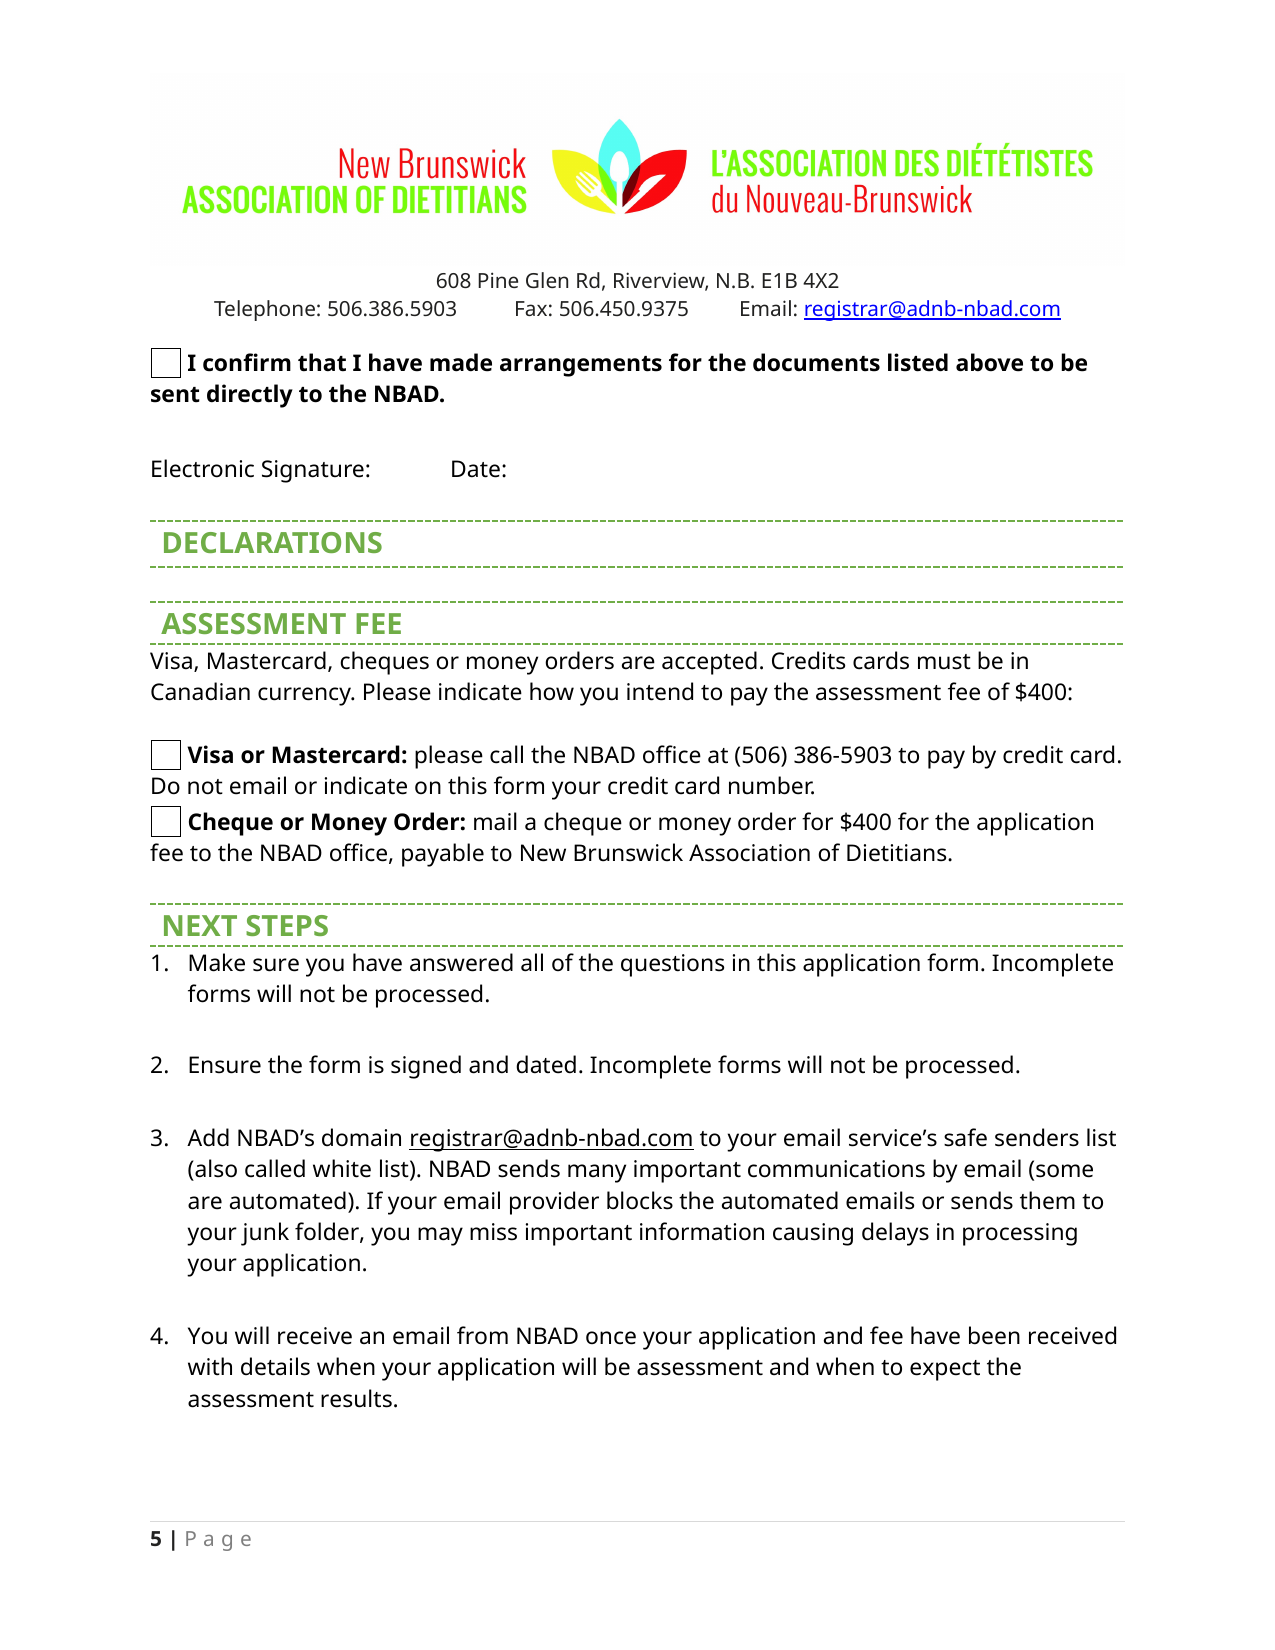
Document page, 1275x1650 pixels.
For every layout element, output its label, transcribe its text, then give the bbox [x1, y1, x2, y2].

table_header DECLARATIONS [150, 520, 1124, 566]
text Electronic Signature: Date: [150, 453, 1125, 484]
list Add NBAD’s domain registrar@adnb-nbad.com to your email service’s safe senders list (also called white list). NBAD sends many important communications by email (some are automated). If your email provider blocks the automated emails or sends them to your junk folder, you may miss important information causing delays in processing your application. [150, 1122, 1125, 1278]
list You will receive an email from NBAD once your application and fee have been received with details when your application will be assessment and when to expect the assessment results. [150, 1320, 1125, 1414]
list Ensure the form is signed and dated. Incomplete forms will not be processed. [150, 1049, 1125, 1081]
text Visa or Mastercard: please call the NBAD office at (506) 386-5903 to pay by credit card. Do not email or indicate on this form your credit card number. [150, 739, 1125, 801]
list Make sure you have answered all of the questions in this application form. Incomplete forms will not be processed. [150, 947, 1125, 1010]
picture [150, 73, 1125, 266]
text Visa, Mastercard, cheques or money orders are accepted. Credits cards must be in Canadian currency. Please indicate how you intend to pay the assessment fee of $400: [150, 645, 1125, 707]
text I confirm that I have made arrangements for the documents listed above to be sent directly to the NBAD. [150, 347, 1125, 409]
table_header ASSESSMENT FEE [150, 601, 1124, 643]
table_header NEXT STEPS [150, 903, 1124, 945]
text Cheque or Money Order: mail a cheque or money order for $400 for the application fee to the NBAD office, payable to New Brunswick Association of Dietitians. [150, 805, 1125, 868]
